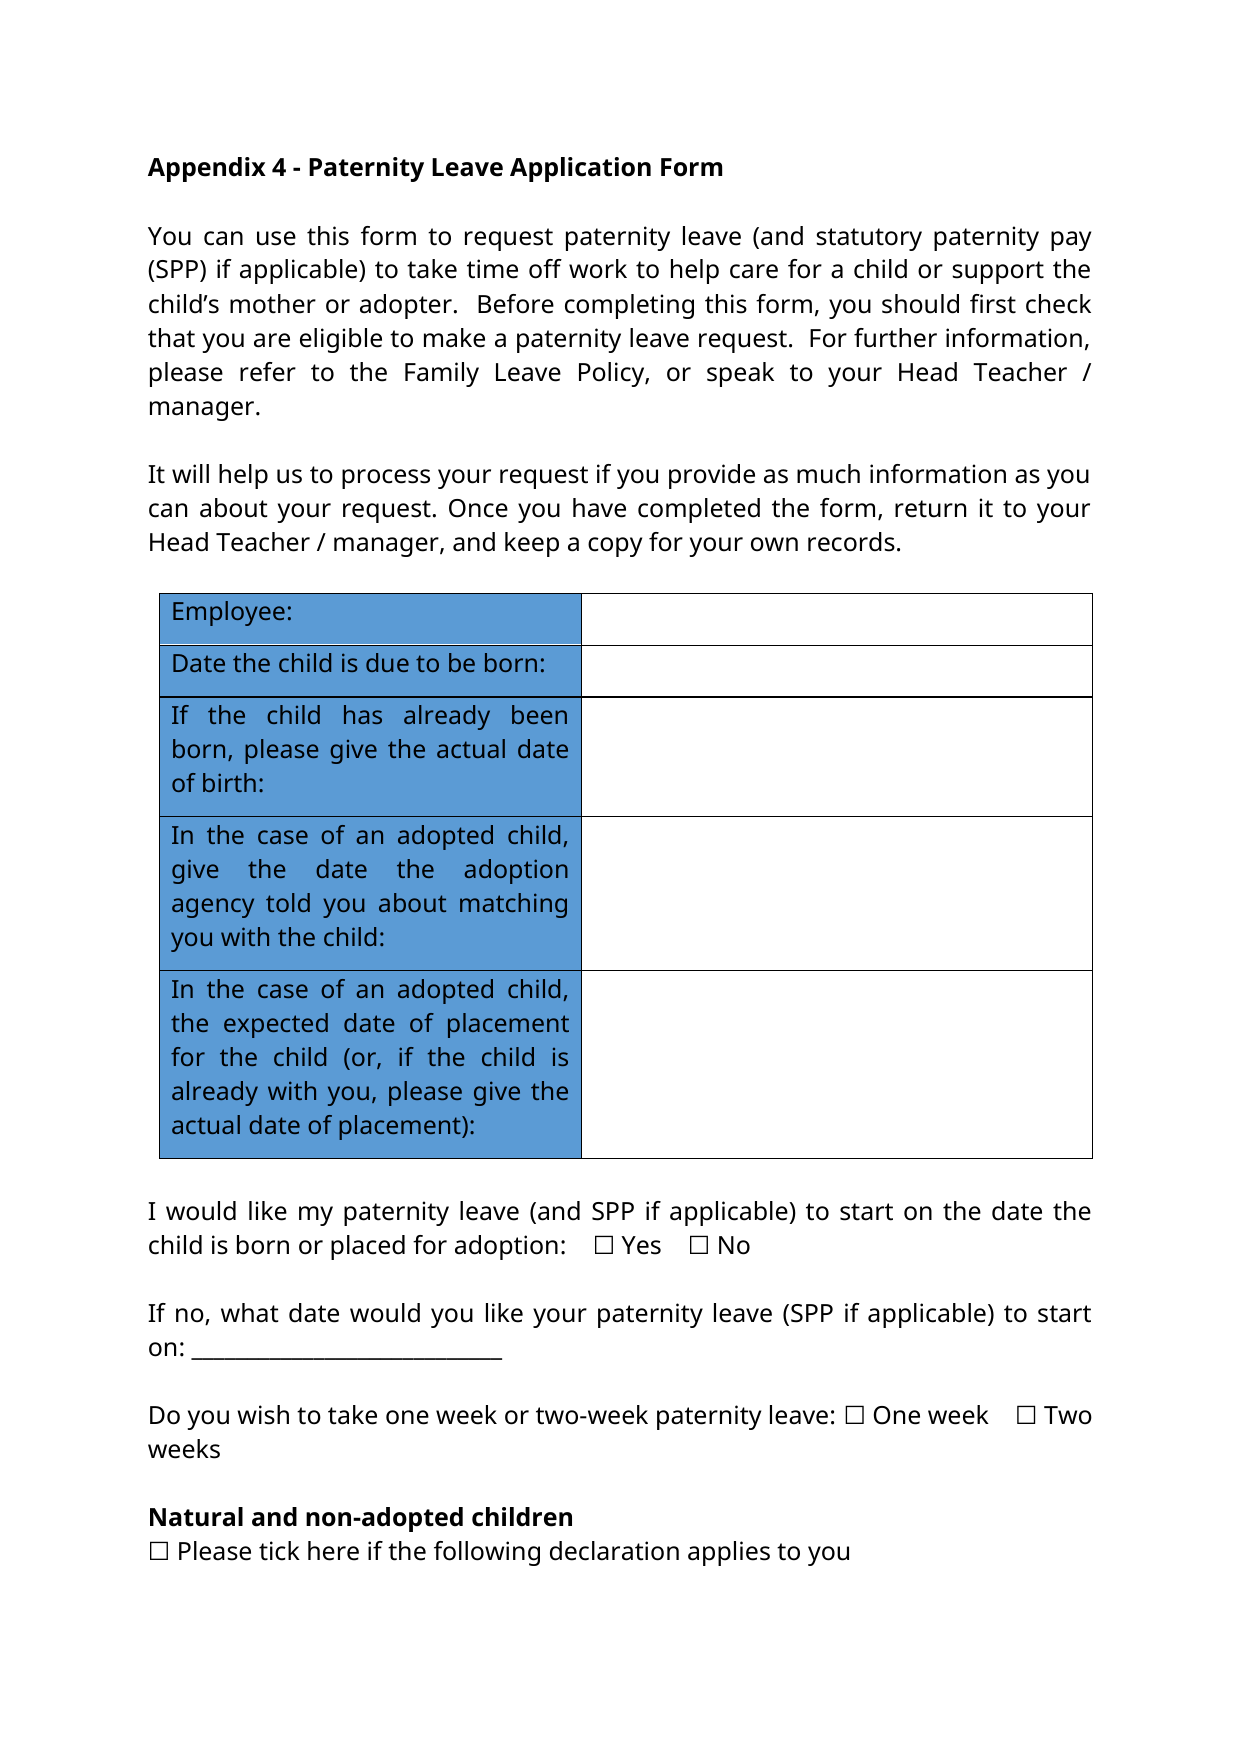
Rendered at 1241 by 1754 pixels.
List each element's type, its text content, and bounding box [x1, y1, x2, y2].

table_cell [582, 646, 1092, 696]
table_cell In the case of an adopted child, the expected date of placement for the child (or, if the child is already with you, please give the actual date of placement): [160, 971, 581, 1158]
table_cell In the case of an adopted child, give the date the adoption agency told you about matching you with the child: [160, 817, 581, 970]
text I would like my paternity leave (and SPP if applicable) to start on the date the child is born or placed for adoption: Yes No [148, 1193, 1093, 1261]
table_header Employee: [160, 594, 581, 644]
table_cell [582, 971, 1092, 1158]
text You can use this form to request paternity leave (and statutory paternity pay (SPP) if applicable) to take time off work to help care for a child or support the child’s mother or adopter. Before completing this form, you should first check that you are eligible to make a paternity leave request. For further information, please refer to the Family Leave Policy, or speak to your Head Teacher / manager. [148, 218, 1093, 422]
text If no, what date would you like your paternity leave (SPP if applicable) to start on: ____________________________ [148, 1296, 1093, 1364]
text Natural and non-adopted children [148, 1500, 1093, 1534]
table_cell If the child has already been born, please give the actual date of birth: [160, 698, 581, 816]
text Do you wish to take one week or two-week paternity leave: One week Two weeks [148, 1398, 1093, 1466]
table_cell Date the child is due to be born: [160, 646, 581, 696]
table_cell [582, 817, 1092, 970]
text It will help us to process your request if you provide as much information as you can about your request. Once you have completed the form, return it to your Head Teacher / manager, and keep a copy for your own records. [148, 457, 1093, 559]
text Please tick here if the following declaration applies to you [148, 1534, 1093, 1568]
table_header [582, 594, 1092, 644]
subtitle Appendix 4 - Paternity Leave Application Form [148, 150, 1093, 184]
table_cell [582, 698, 1092, 816]
